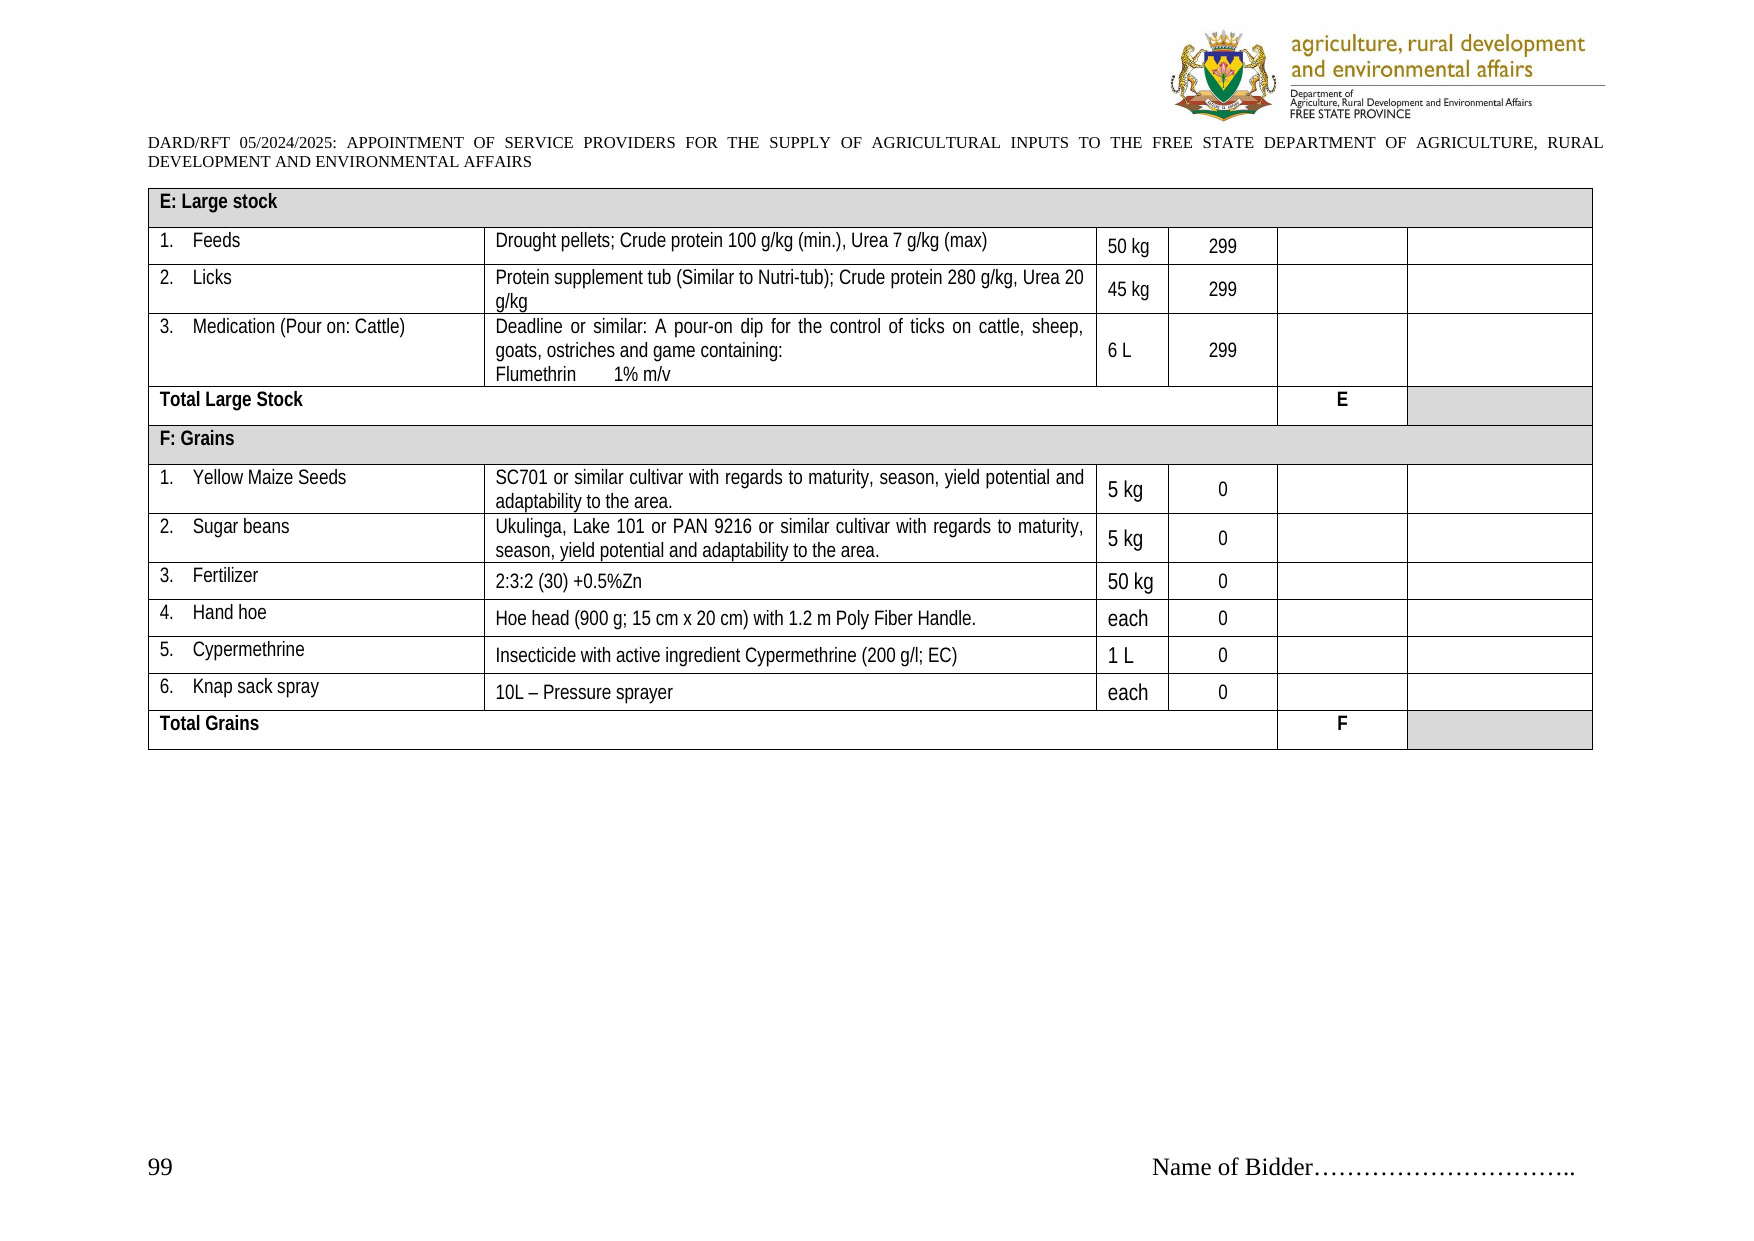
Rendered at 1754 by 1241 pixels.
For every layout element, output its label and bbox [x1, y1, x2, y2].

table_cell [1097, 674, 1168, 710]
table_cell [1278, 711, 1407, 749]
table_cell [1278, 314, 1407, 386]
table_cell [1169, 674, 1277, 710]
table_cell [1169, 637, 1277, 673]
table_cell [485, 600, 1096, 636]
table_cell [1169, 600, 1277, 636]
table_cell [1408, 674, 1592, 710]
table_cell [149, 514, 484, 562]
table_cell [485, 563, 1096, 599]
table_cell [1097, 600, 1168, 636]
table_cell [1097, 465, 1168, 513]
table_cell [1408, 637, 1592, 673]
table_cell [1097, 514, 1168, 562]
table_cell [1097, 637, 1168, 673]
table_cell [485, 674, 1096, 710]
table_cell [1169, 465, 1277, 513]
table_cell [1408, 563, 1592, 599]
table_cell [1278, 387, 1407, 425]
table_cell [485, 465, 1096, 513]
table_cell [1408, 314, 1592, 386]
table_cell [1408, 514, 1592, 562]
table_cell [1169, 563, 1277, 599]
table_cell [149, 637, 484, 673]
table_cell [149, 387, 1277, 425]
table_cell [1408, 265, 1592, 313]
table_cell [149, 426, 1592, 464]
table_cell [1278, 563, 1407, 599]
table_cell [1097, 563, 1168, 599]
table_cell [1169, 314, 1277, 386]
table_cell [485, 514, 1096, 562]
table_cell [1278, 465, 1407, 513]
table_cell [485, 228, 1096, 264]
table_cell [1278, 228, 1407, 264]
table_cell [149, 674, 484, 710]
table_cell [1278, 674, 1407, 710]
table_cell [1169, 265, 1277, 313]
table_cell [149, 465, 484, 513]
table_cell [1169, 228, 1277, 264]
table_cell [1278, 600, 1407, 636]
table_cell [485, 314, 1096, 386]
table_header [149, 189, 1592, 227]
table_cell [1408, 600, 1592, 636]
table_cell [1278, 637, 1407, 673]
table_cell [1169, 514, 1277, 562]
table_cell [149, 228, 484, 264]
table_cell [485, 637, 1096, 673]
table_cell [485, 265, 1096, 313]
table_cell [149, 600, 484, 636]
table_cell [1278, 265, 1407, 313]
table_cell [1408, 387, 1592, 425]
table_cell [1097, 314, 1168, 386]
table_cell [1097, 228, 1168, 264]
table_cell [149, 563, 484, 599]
picture [1170, 20, 1607, 124]
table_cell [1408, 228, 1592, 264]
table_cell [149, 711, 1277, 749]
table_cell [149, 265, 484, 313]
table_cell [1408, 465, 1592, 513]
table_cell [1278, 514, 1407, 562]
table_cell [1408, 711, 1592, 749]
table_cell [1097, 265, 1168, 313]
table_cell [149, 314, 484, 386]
